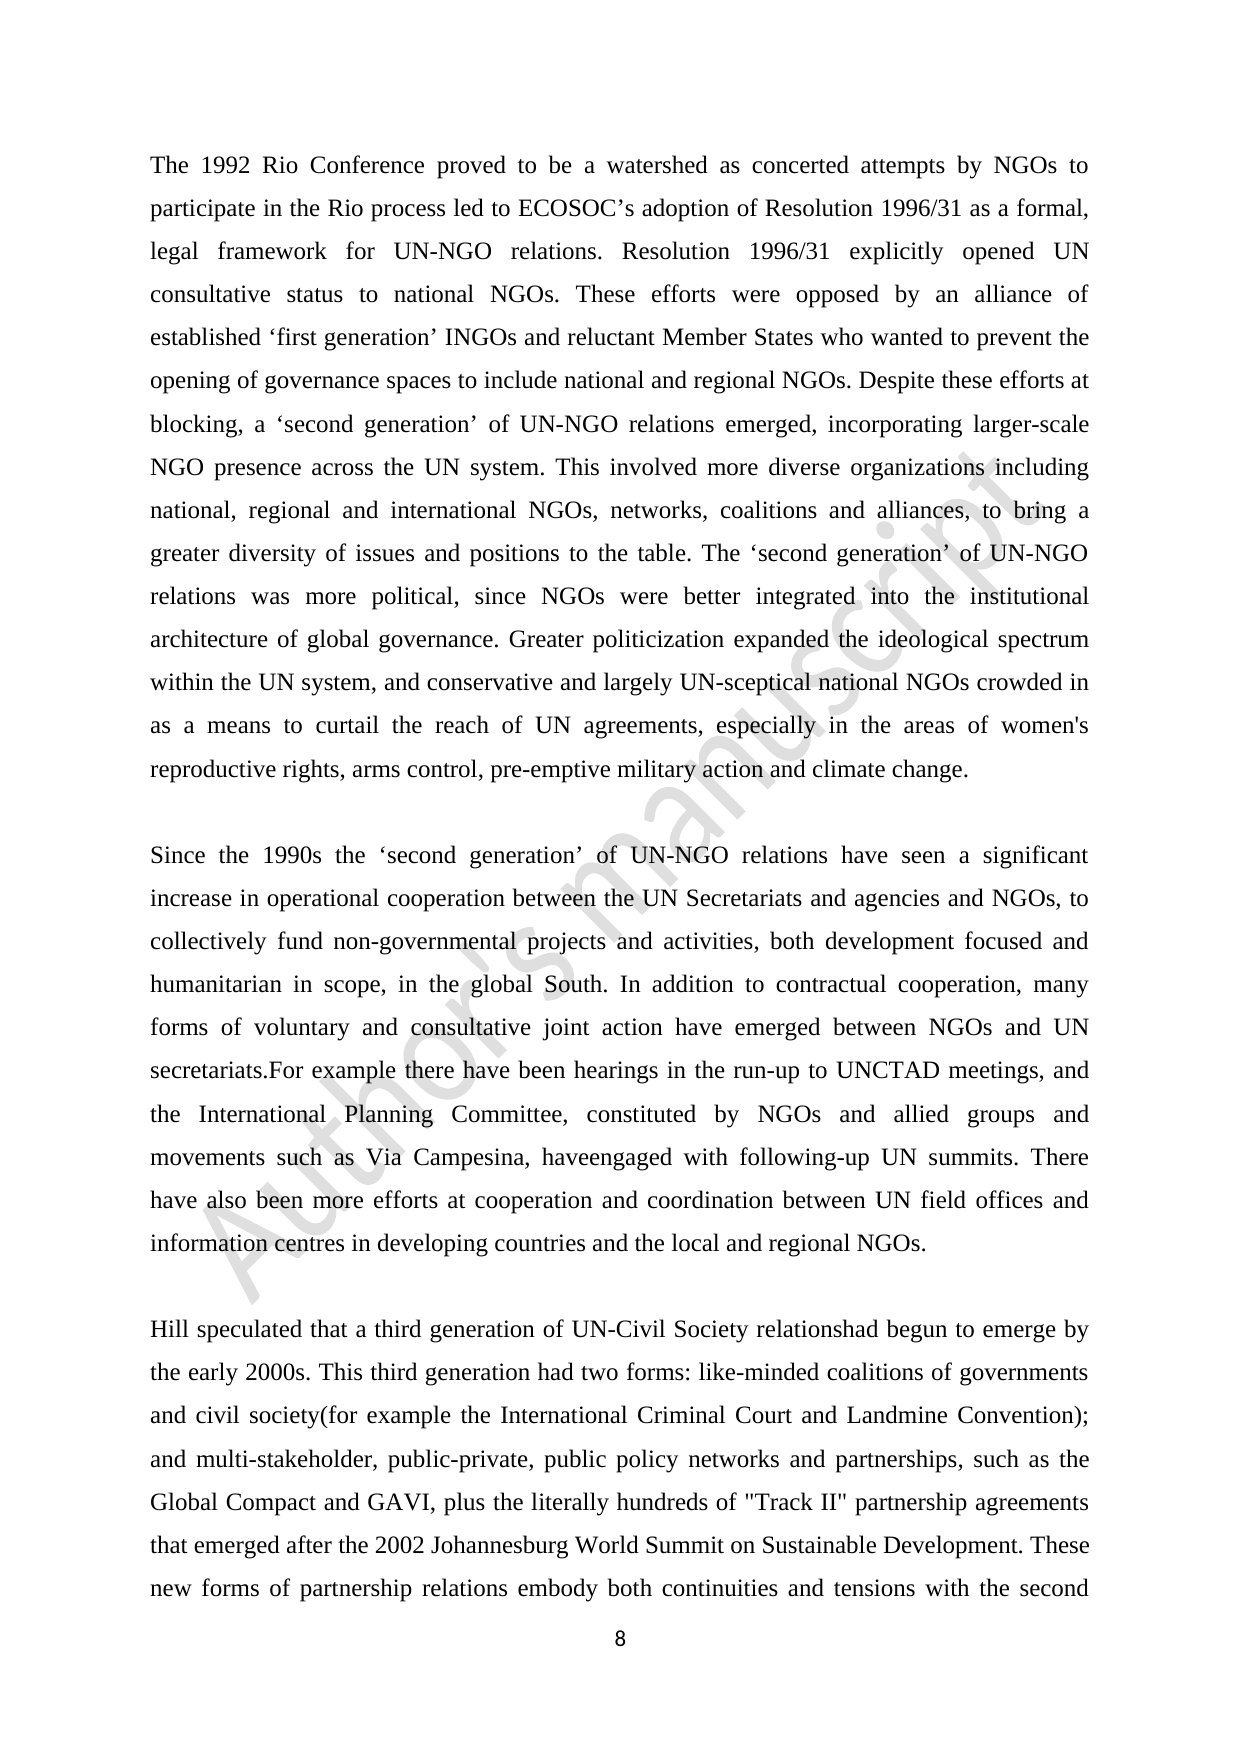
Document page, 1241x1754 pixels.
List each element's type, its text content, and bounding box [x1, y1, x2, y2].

text The 1992 Rio Conference proved to be a watershed as concerted attempts by NGOs to participate in the Rio process led to ECOSOC’s adoption of Resolution 1996/31 as a formal, legal framework for UN-NGO relations. Resolution 1996/31 explicitly opened UN consultative status to national NGOs. These efforts were opposed by an alliance of established ‘first generation’ INGOs and reluctant Member States who wanted to prevent the opening of governance spaces to include national and regional NGOs. Despite these efforts at blocking, a ‘second generation’ of UN-NGO relations emerged, incorporating larger-scale NGO presence across the UN system. This involved more diverse organizations including national, regional and international NGOs, networks, coalitions and alliances, to bring a greater diversity of issues and positions to the table. The ‘second generation’ of UN-NGO relations was more political, since NGOs were better integrated into the institutional architecture of global governance. Greater politicization expanded the ideological spectrum within the UN system, and conservative and largely UN-sceptical national NGOs crowded in as a means to curtail the reach of UN agreements, especially in the areas of women's reproductive rights, arms control, pre-emptive military action and climate change. [150, 150, 1090, 782]
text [150, 1314, 1090, 1602]
text Since the 1990s the ‘second generation’ of UN-NGO relations have seen a significant increase in operational cooperation between the UN Secretariats and agencies and NGOs, to collectively fund non-governmental projects and activities, both development focused and humanitarian in scope, in the global South. In addition to contractual cooperation, many forms of voluntary and consultative joint action have emerged between NGOs and UN secretariats.For example there have been hearings in the run-up to UNCTAD meetings, and the International Planning Committee, constituted by NGOs and allied groups and movements such as Via Campesina, haveengaged with following-up UN summits. There have also been more efforts at cooperation and coordination between UN field offices and information centres in developing countries and the local and regional NGOs. [150, 840, 1090, 1257]
